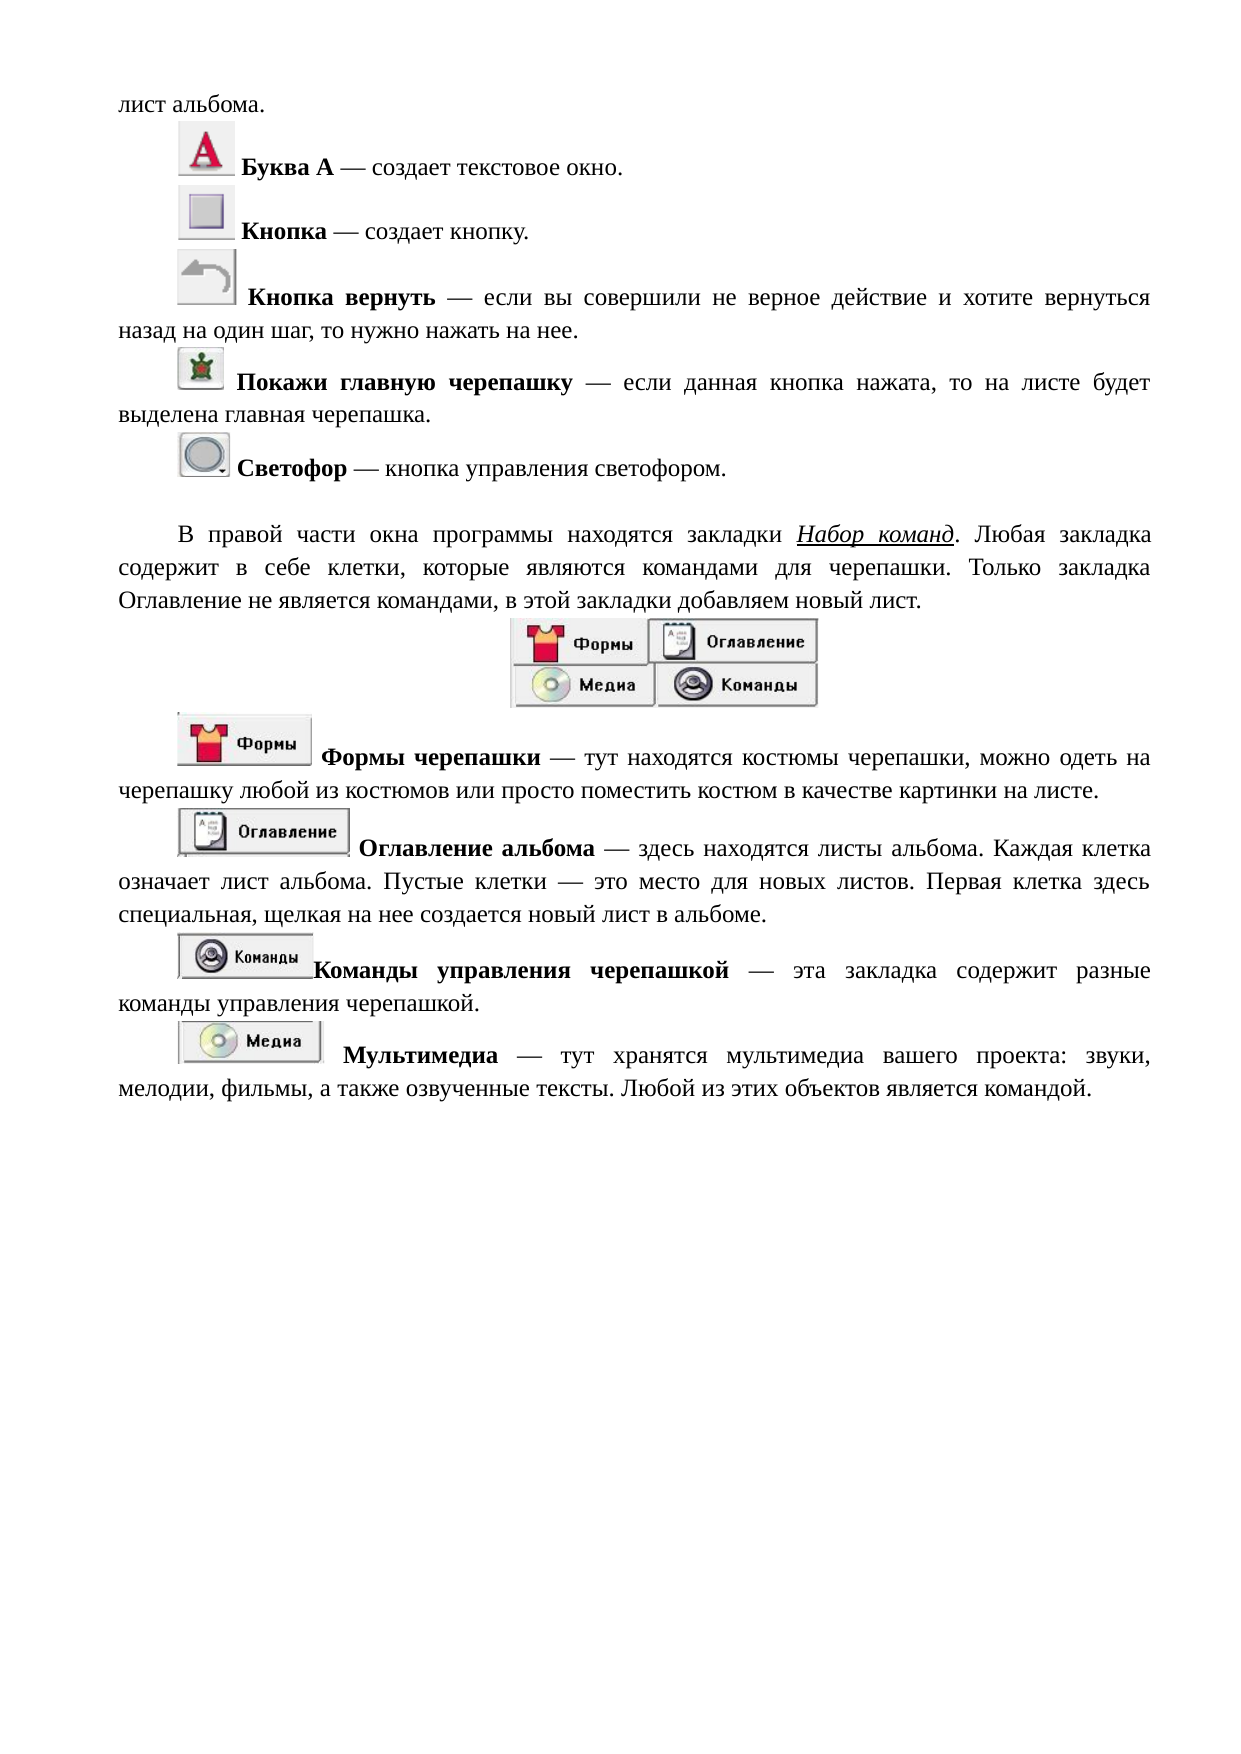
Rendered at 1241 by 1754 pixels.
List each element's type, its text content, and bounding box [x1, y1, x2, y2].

text Светофор — кнопка управления светофором. [118, 433, 1152, 482]
text Мультимедиа — тут хранятся мультимедиа вашего проекта: звуки, мелодии, фильмы, а также озвученные тексты. Любой из этих объектов является командой. [118, 1022, 1152, 1102]
picture [177, 932, 314, 979]
text В правой части окна программы находятся закладки Набор команд. Любая закладка содержит в себе клетки, которые являются командами для черепашки. Только закладка Оглавление не является командами, в этой закладки добавляем новый лист. [118, 519, 1152, 614]
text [118, 89, 1152, 117]
picture [177, 185, 235, 240]
text Покажи главную черепашку — если данная кнопка нажата, то на листе будет выделена главная черепашка. [118, 348, 1152, 428]
picture [177, 808, 350, 857]
text Кнопка — создает кнопку. [118, 185, 1152, 245]
picture [177, 712, 312, 766]
picture [177, 432, 231, 477]
picture [177, 249, 237, 305]
picture [177, 1021, 325, 1064]
picture [177, 347, 224, 390]
picture [177, 121, 235, 176]
text Оглавление альбома — здесь находятся листы альбома. Каждая клетка означает лист альбома. Пустые клетки — это место для новых листов. Первая клетка здесь специальная, щелкая на нее создается новый лист в альбоме. [118, 808, 1152, 928]
picture [510, 618, 819, 708]
text Команды управления черепашкой — эта закладка содержит разные команды управления черепашкой. [118, 932, 1152, 1017]
text Формы черепашки — тут находятся костюмы черепашки, можно одеть на черепашку любой из костюмов или просто поместить костюм в качестве картинки на листе. [118, 712, 1152, 804]
text Кнопка вернуть — если вы совершили не верное действие и хотите вернуться назад на один шаг, то нужно нажать на нее. [118, 249, 1152, 343]
text Буква А — создает текстовое окно. [118, 122, 1152, 181]
